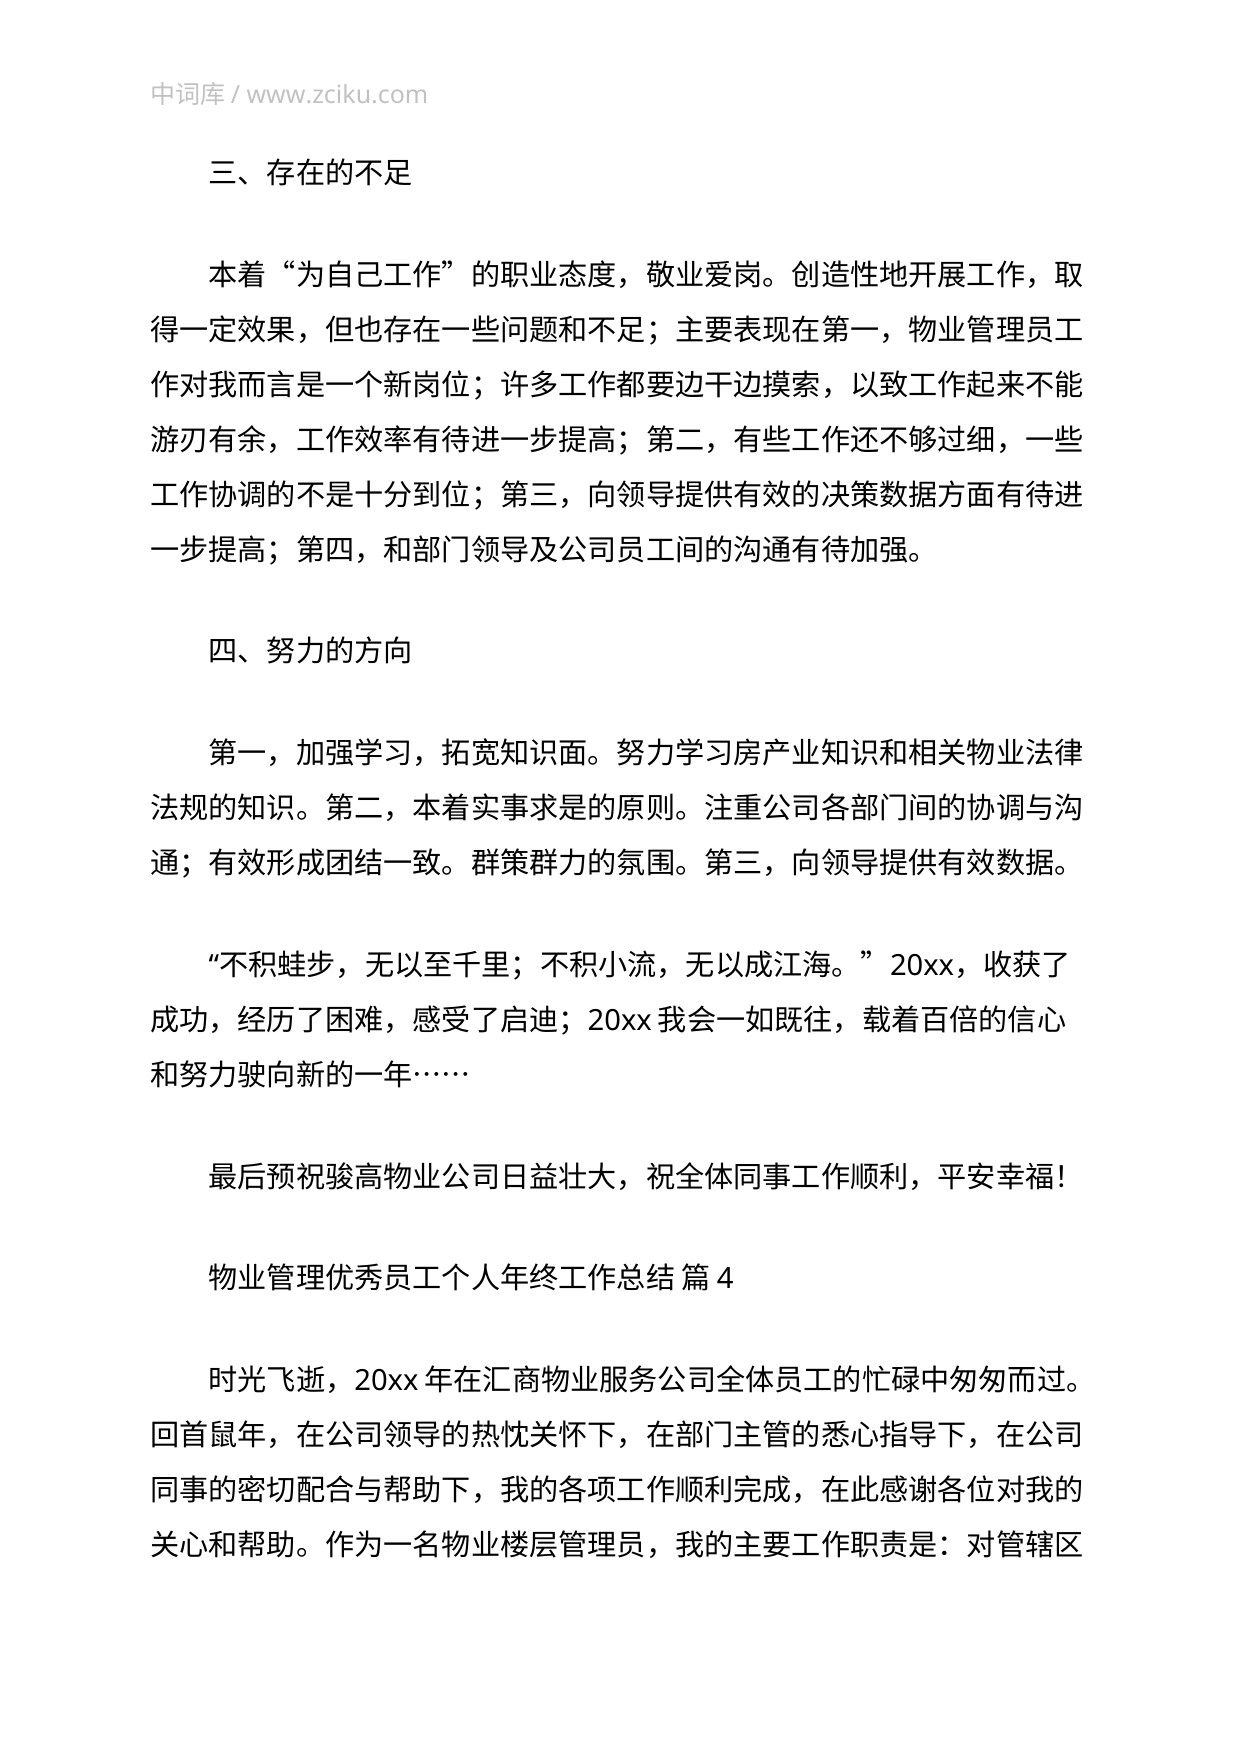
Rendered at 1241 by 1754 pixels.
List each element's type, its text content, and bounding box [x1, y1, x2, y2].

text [150, 1357, 1090, 1564]
text 物业管理优秀员工个人年终工作总结 篇4 [150, 1255, 1090, 1297]
text 第一，加强学习，拓宽知识面。努力学习房产业知识和相关物业法律法规的知识。第二，本着实事求是的原则。注重公司各部门间的协调与沟通；有效形成团结一致。群策群力的氛围。第三，向领导提供有效数据。 [150, 730, 1090, 882]
text 四、努力的方向 [150, 628, 1090, 670]
text 本着“为自己工作”的职业态度，敬业爱岗。创造性地开展工作，取得一定效果，但也存在一些问题和不足；主要表现在第一，物业管理员工作对我而言是一个新岗位；许多工作都要边干边摸索，以致工作起来不能游刃有余，工作效率有待进一步提高；第二，有些工作还不够过细，一些工作协调的不是十分到位；第三，向领导提供有效的决策数据方面有待进一步提高；第四，和部门领导及公司员工间的沟通有待加强。 [150, 252, 1090, 568]
text “不积蛙步，无以至千里；不积小流，无以成江海。”20xx，收获了成功，经历了困难，感受了启迪；20xx我会一如既往，载着百倍的信心和努力驶向新的一年…… [150, 941, 1090, 1094]
text 最后预祝骏高物业公司日益壮大，祝全体同事工作顺利，平安幸福！ [150, 1153, 1090, 1195]
text 三、存在的不足 [150, 150, 1090, 192]
